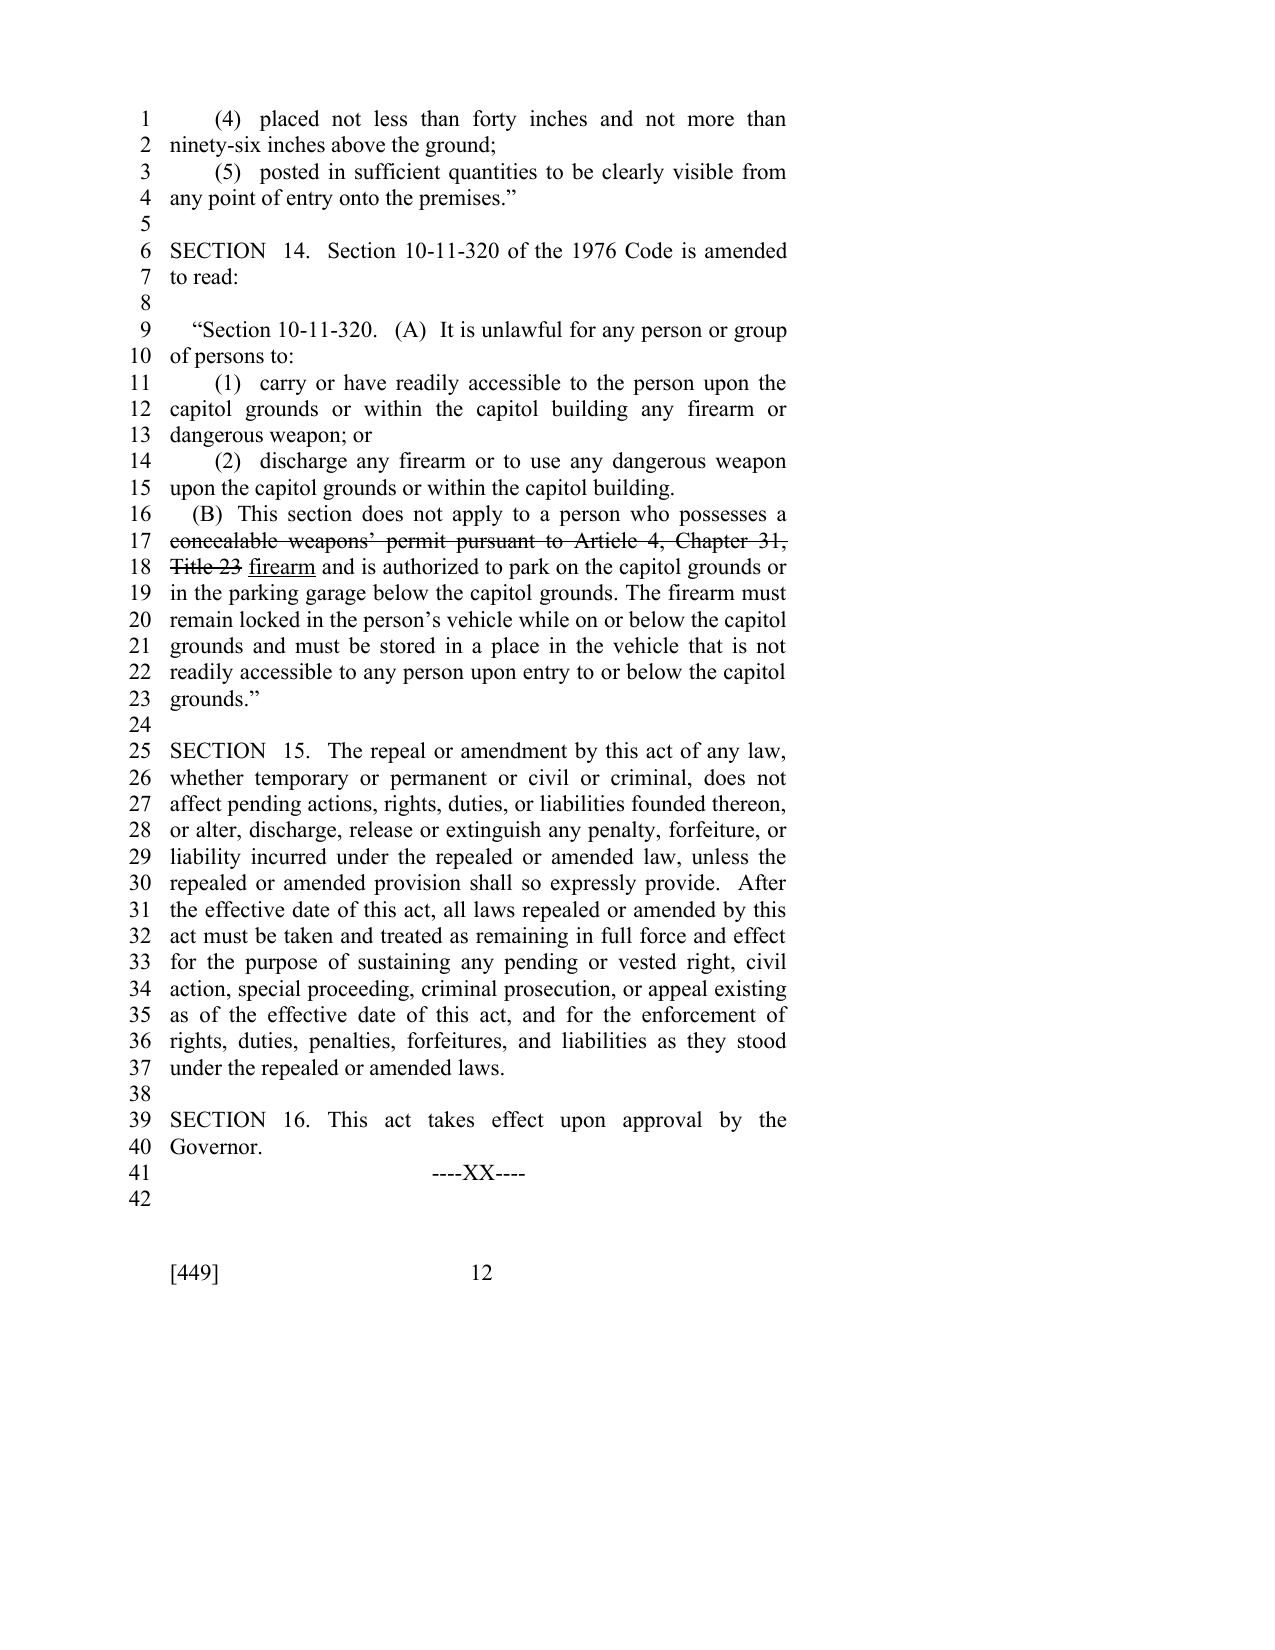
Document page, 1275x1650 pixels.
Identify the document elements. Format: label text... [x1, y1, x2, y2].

text (5) posted in sufficient quantities to be clearly visible from any point of entry onto the premises.” [169, 158, 787, 210]
text (2) discharge any firearm or to use any dangerous weapon upon the capitol grounds or within the capitol building. [169, 448, 787, 500]
text SECTION 16. This act takes effect upon approval by the Governor. [169, 1106, 787, 1159]
text (B) This section does not apply to a person who possesses a concealable weapons’ permit pursuant to Article 4, Chapter 31, Title 23 firearm and is authorized to park on the capitol grounds or in the parking garage below the capitol grounds. The firearm must remain locked in the person’s vehicle while on or below the capitol grounds and must be stored in a place in the vehicle that is not readily accessible to any person upon entry to or below the capitol grounds.” [169, 542, 787, 711]
text “Section 10-11-320. (A) It is unlawful for any person or group of persons to: [169, 316, 787, 368]
text SECTION 14. Section 10-11-320 of the 1976 Code is amended to read: [169, 237, 787, 289]
text ----XX---- [169, 1159, 787, 1186]
text SECTION 15. The repeal or amendment by this act of any law, whether temporary or permanent or civil or criminal, does not affect pending actions, rights, duties, or liabilities founded thereon, or alter, discharge, release or extinguish any penalty, forfeiture, or liability incurred under the repealed or amended law, unless the repealed or amended provision shall so expressly provide. After the effective date of this act, all laws repealed or amended by this act must be taken and treated as remaining in full force and effect for the purpose of sustaining any pending or vested right, civil action, special proceeding, criminal prosecution, or appeal existing as of the effective date of this act, and for the enforcement of rights, duties, penalties, forfeitures, and liabilities as they stood under the repealed or amended laws. [169, 737, 787, 1080]
text (1) carry or have readily accessible to the person upon the capitol grounds or within the capitol building any firearm or dangerous weapon; or [169, 368, 787, 448]
text (4) placed not less than forty inches and not more than ninety-six inches above the ground; [169, 105, 787, 158]
